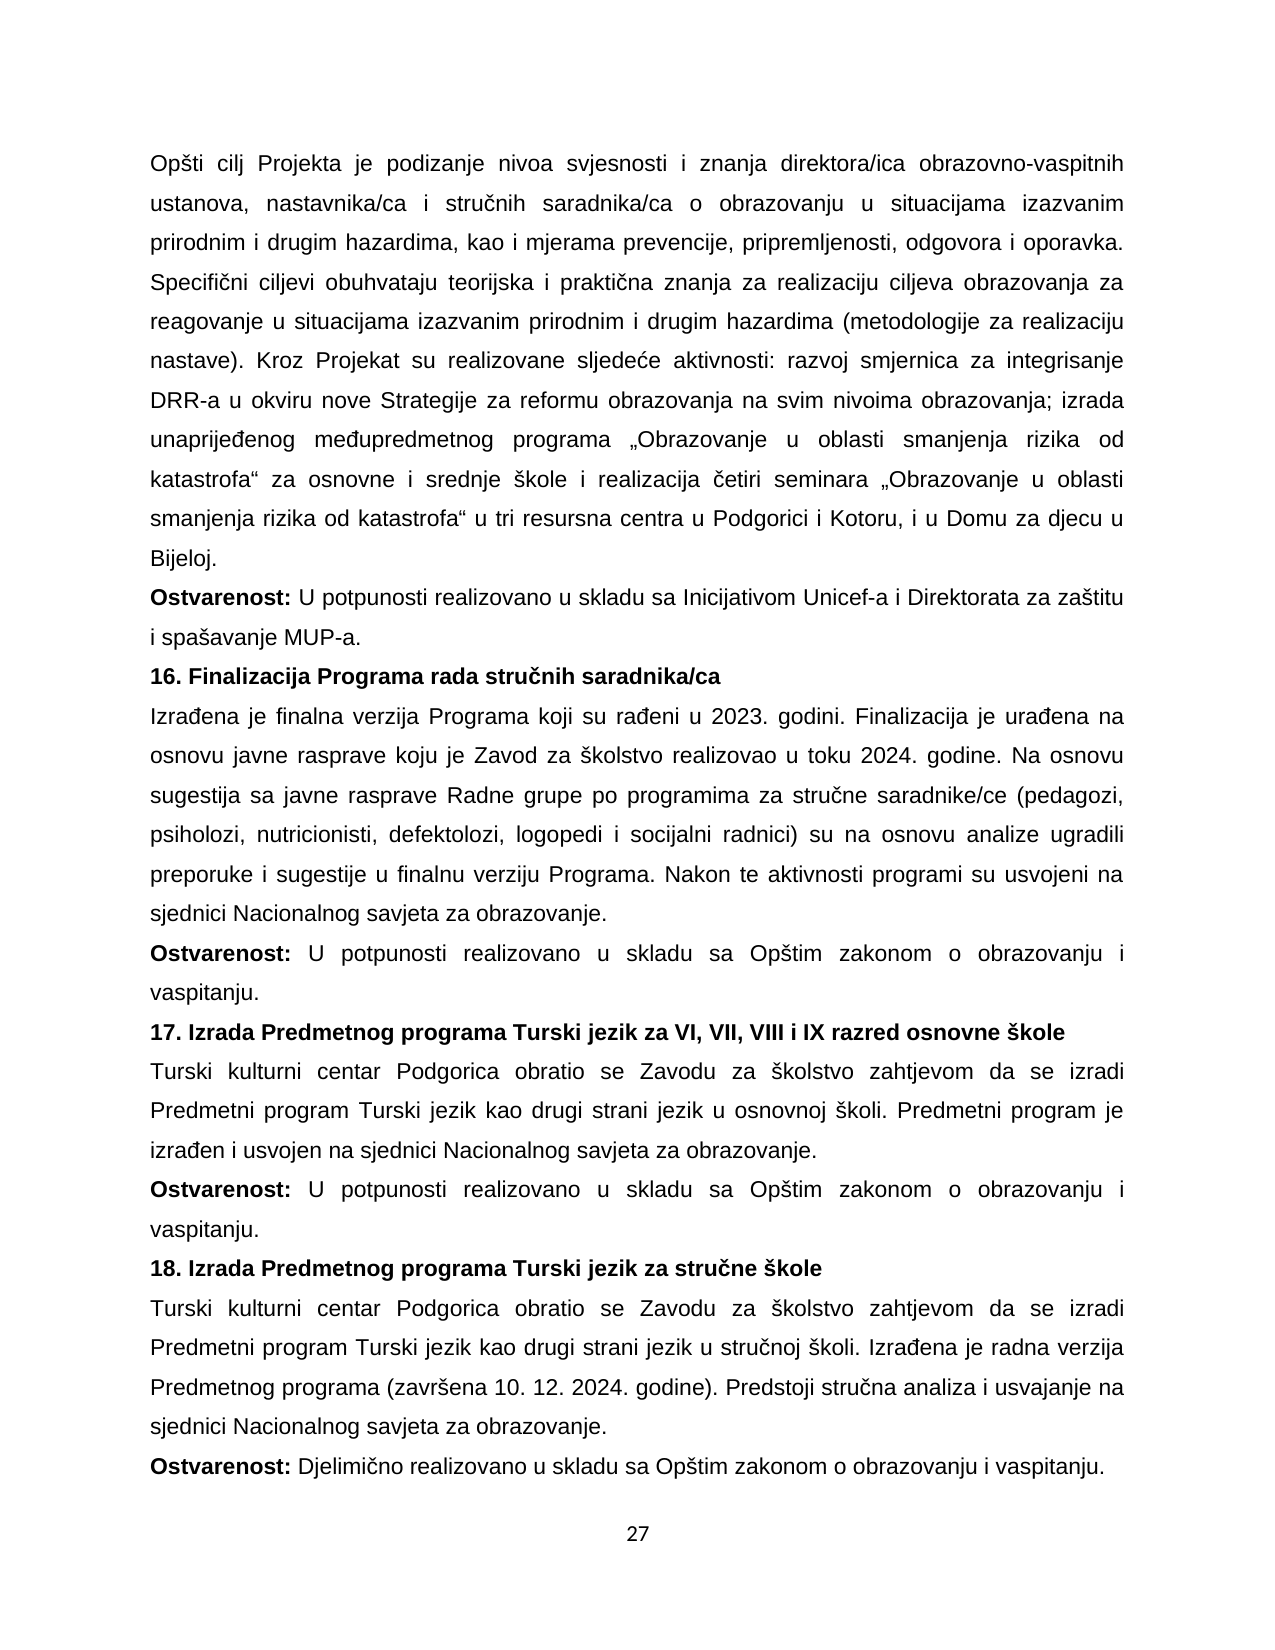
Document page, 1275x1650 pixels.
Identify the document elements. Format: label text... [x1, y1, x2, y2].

text Izrađena je finalna verzija Programa koji su rađeni u 2023. godini. Finalizacija je urađena na osnovu javne rasprave koju je Zavod za školstvo realizovao u toku 2024. godine. Na osnovu sugestija sa javne rasprave Radne grupe po programima za stručne saradnike/ce (pedagozi, psiholozi, nutricionisti, defektolozi, logopedi i socijalni radnici) su na osnovu analize ugradili preporuke i sugestije u finalnu verziju Programa. Nakon te aktivnosti programi su usvojeni na sjednici Nacionalnog savjeta za obrazovanje. [150, 703, 1125, 926]
text Turski kulturni centar Podgorica obratio se Zavodu za školstvo zahtjevom da se izradi Predmetni program Turski jezik kao drugi strani jezik u stručnoj školi. Izrađena je radna verzija Predmetnog programa (završena 10. 12. 2024. godine). Predstoji stručna analiza i usvajanje na sjednici Nacionalnog savjeta za obrazovanje. [150, 1295, 1125, 1440]
text 17. Izrada Predmetnog programa Turski jezik za VI, VII, VIII i IX razred osnovne škole [150, 1018, 1125, 1045]
text Turski kulturni centar Podgorica obratio se Zavodu za školstvo zahtjevom da se izradi Predmetni program Turski jezik kao drugi strani jezik u osnovnoj školi. Predmetni program je izrađen i usvojen na sjednici Nacionalnog savjeta za obrazovanje. [150, 1058, 1125, 1163]
text Ostvarenost: U potpunosti realizovano u skladu sa Opštim zakonom o obrazovanju i vaspitanju. [150, 1176, 1125, 1242]
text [150, 150, 1125, 571]
text Ostvarenost: U potpunosti realizovano u skladu sa Inicijativom Unicef-a i Direktorata za zaštitu i spašavanje MUP-a. [150, 584, 1125, 650]
text 16. Finalizacija Programa rada stručnih saradnika/ca [150, 663, 1125, 689]
text Ostvarenost: U potpunosti realizovano u skladu sa Opštim zakonom o obrazovanju i vaspitanju. [150, 939, 1125, 1005]
text 18. Izrada Predmetnog programa Turski jezik za stručne škole [150, 1255, 1125, 1282]
text Ostvarenost: Djelimično realizovano u skladu sa Opštim zakonom o obrazovanju i vaspitanju. [150, 1453, 1125, 1479]
